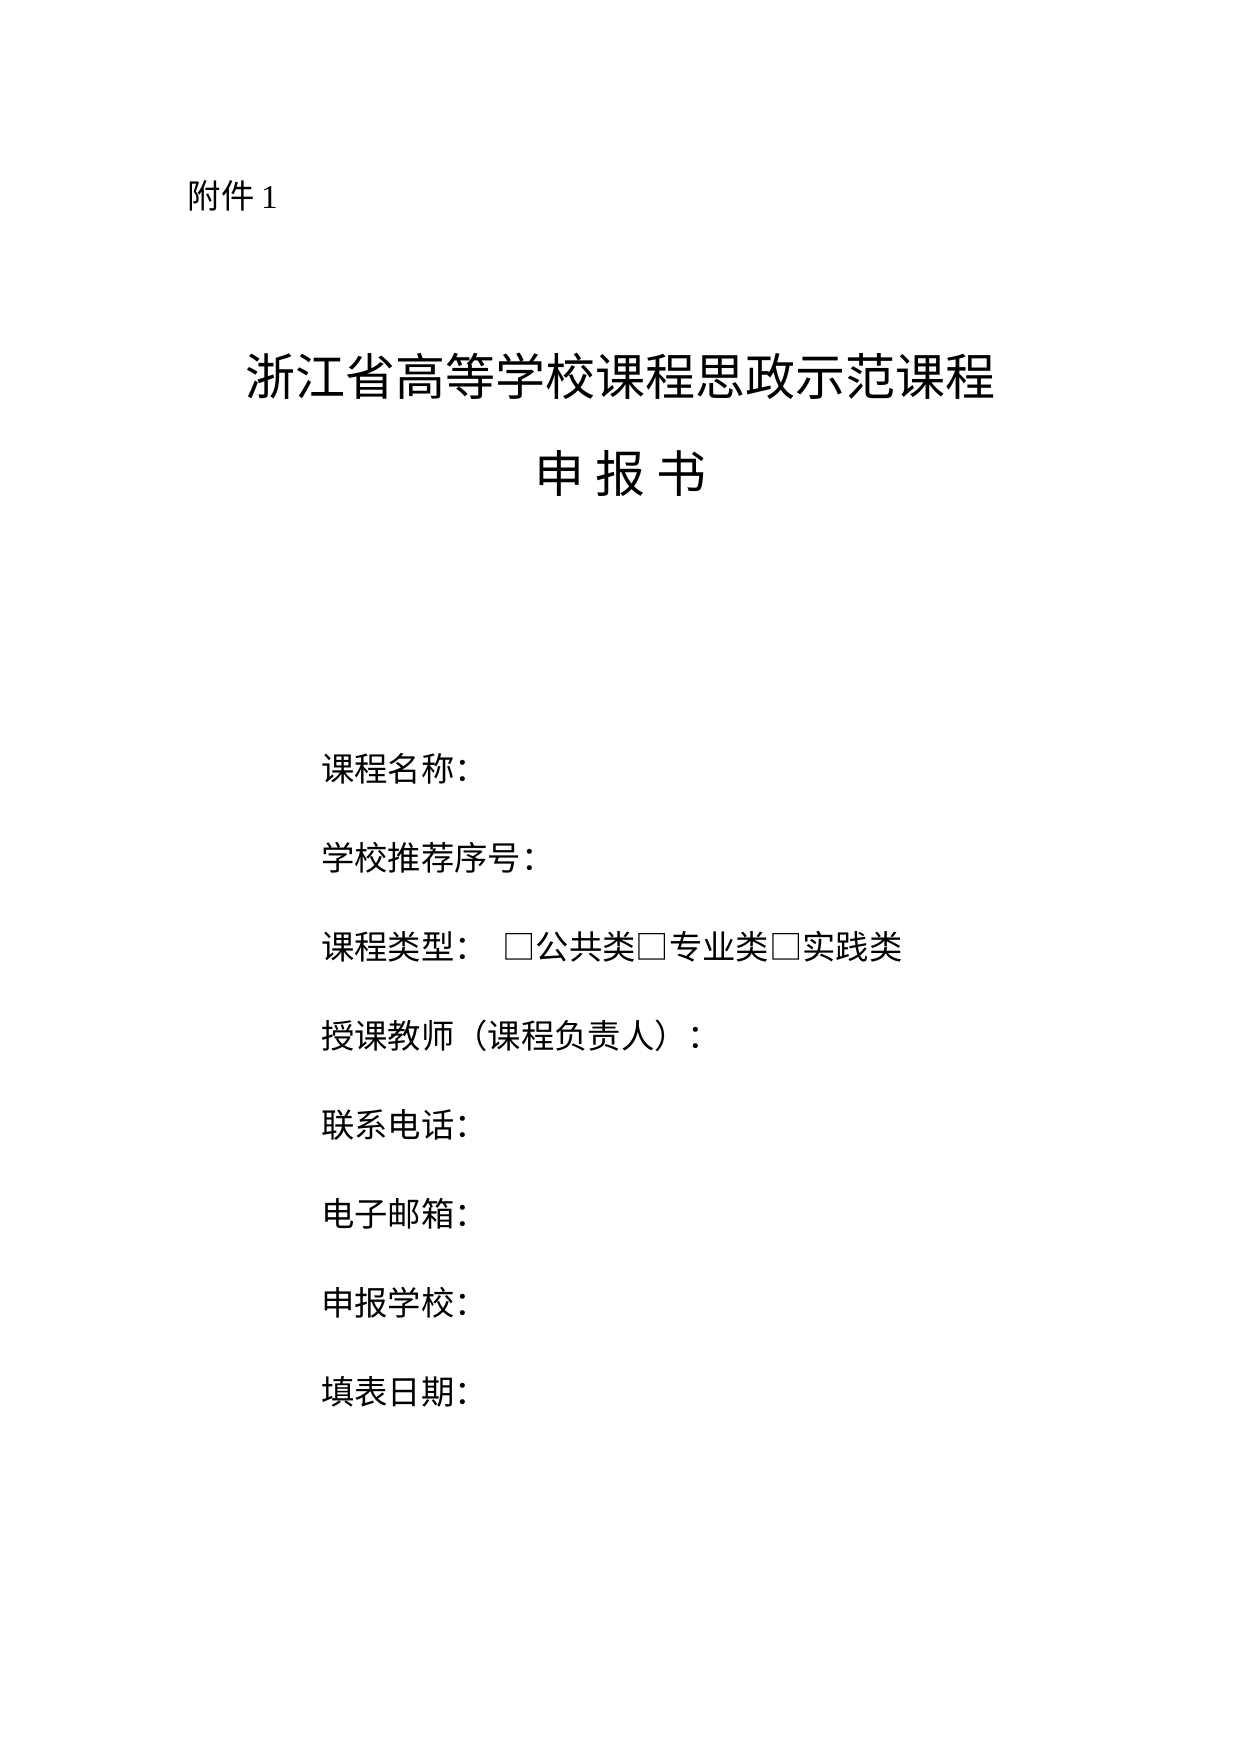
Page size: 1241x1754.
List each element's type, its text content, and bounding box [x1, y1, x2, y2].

text 课程类型： □公共类□专业类□实践类 [187, 912, 1050, 977]
text 填表日期： [187, 1358, 1050, 1423]
text 学校推荐序号： [187, 823, 1050, 888]
text 申报学校： [187, 1269, 1050, 1334]
text 联系电话： [187, 1091, 1050, 1156]
text 电子邮箱： [187, 1180, 1050, 1245]
text 附件1 [187, 162, 1053, 227]
text 课程名称： [187, 734, 1050, 799]
text 浙江省高等学校课程思政示范课程 [187, 324, 1053, 422]
text 申 报 书 [187, 422, 1053, 519]
text 授课教师（课程负责人）： [187, 1002, 1050, 1067]
